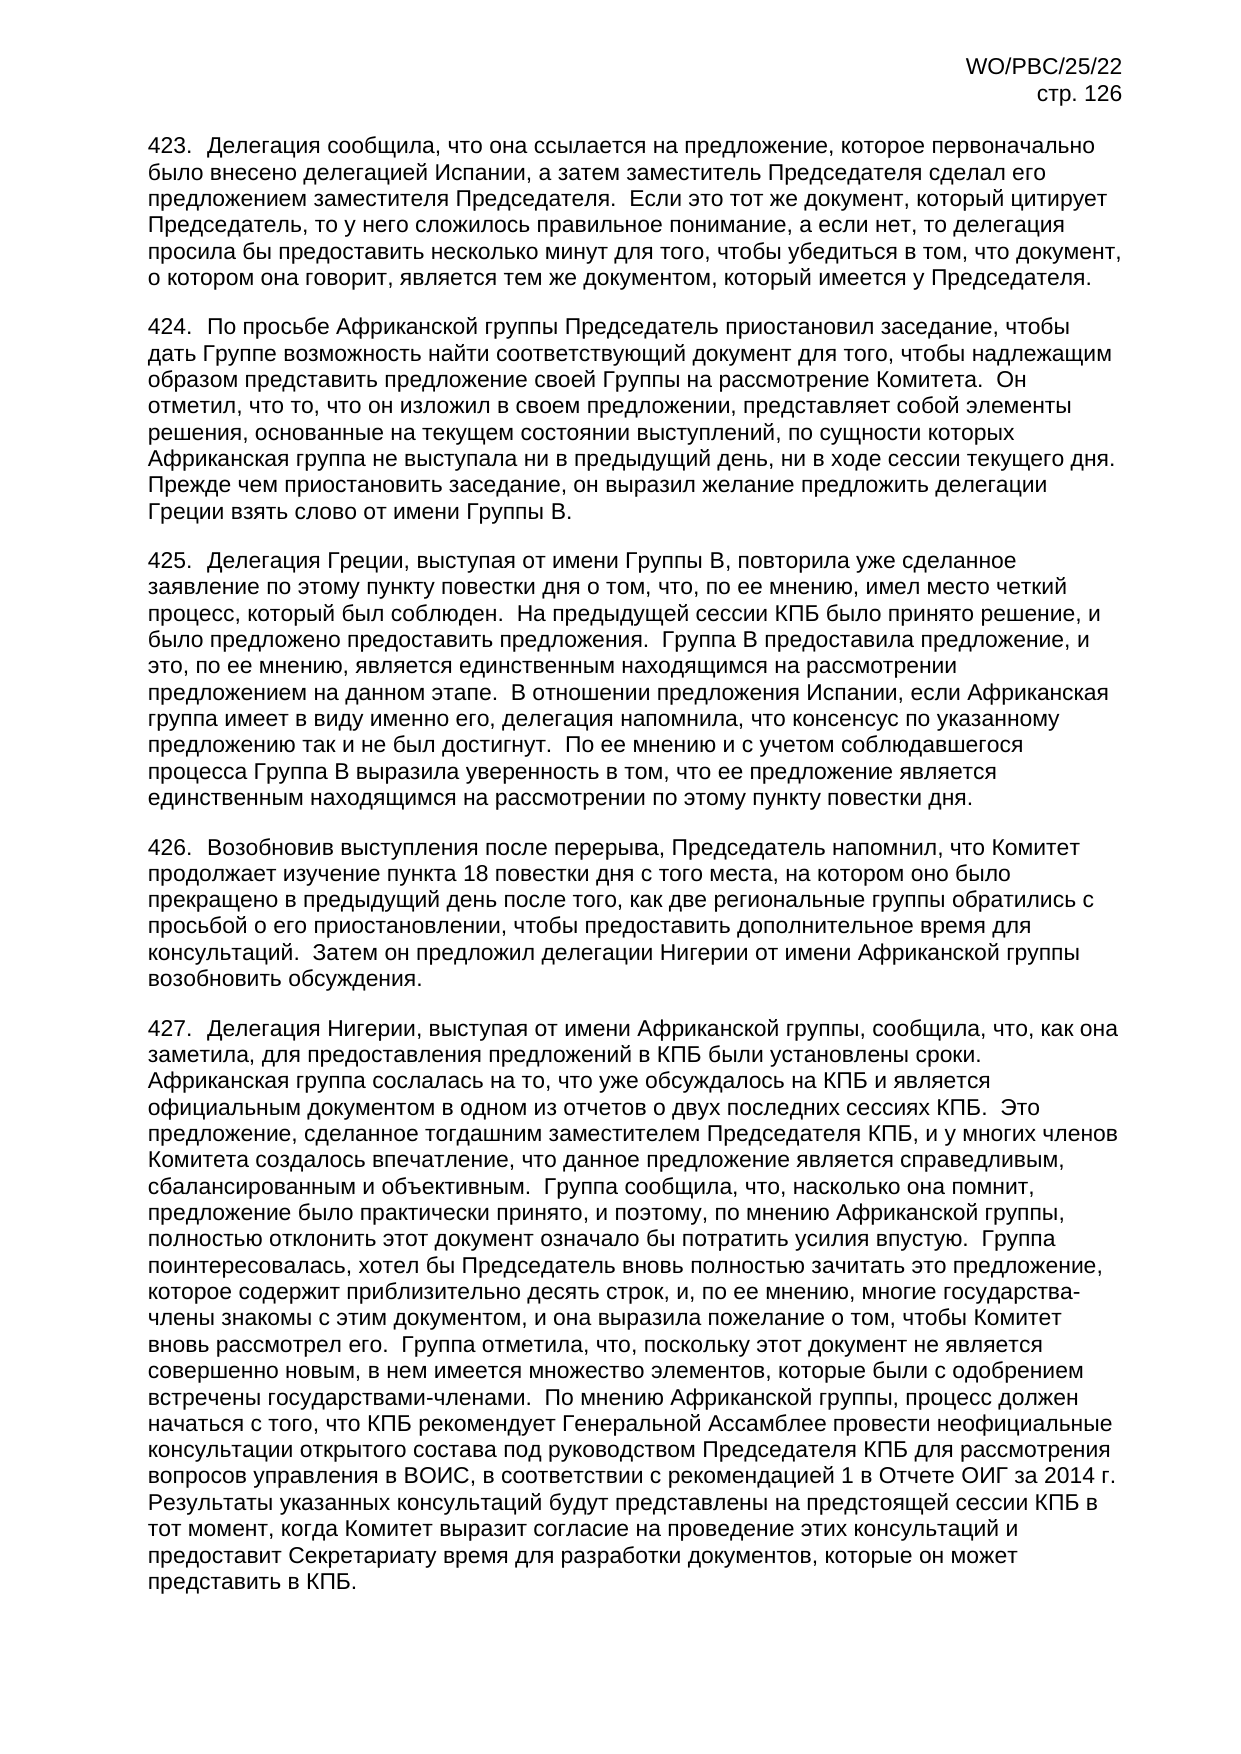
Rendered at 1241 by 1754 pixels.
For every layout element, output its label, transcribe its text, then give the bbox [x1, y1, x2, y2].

list По просьбе Африканской группы Председатель приостановил заседание, чтобы дать Группе возможность найти соответствующий документ для того, чтобы надлежащим образом представить предложение своей Группы на рассмотрение Комитета. Он отметил, что то, что он изложил в своем предложении, представляет собой элементы решения, основанные на текущем состоянии выступлений, по сущности которых Африканская группа не выступала ни в предыдущий день, ни в ходе сессии текущего дня. Прежде чем приостановить заседание, он выразил желание предложить делегации Греции взять слово от имени Группы B. [148, 313, 1122, 524]
list Возобновив выступления после перерыва, Председатель напомнил, что Комитет продолжает изучение пункта 18 повестки дня с того места, на котором оно было прекращено в предыдущий день после того, как две региональные группы обратились с просьбой о его приостановлении, чтобы предоставить дополнительное время для консультаций. Затем он предложил делегации Нигерии от имени Африканской группы возобновить обсуждения. [148, 833, 1122, 992]
list Делегация Греции, выступая от имени Группы B, повторила уже сделанное заявление по этому пункту повестки дня о том, что, по ее мнению, имел место четкий процесс, который был соблюден. На предыдущей сессии КПБ было принято решение, и было предложено предоставить предложения. Группа B предоставила предложение, и это, по ее мнению, является единственным находящимся на рассмотрении предложением на данном этапе. В отношении предложения Испании, если Африканская группа имеет в виду именно его, делегация напомнила, что консенсус по указанному предложению так и не был достигнут. По ее мнению и с учетом соблюдавшегося процесса Группа B выразила уверенность в том, что ее предложение является единственным находящимся на рассмотрении по этому пункту повестки дня. [148, 547, 1122, 811]
list Делегация Нигерии, выступая от имени Африканской группы, сообщила, что, как она заметила, для предоставления предложений в КПБ были установлены сроки. Африканская группа сослалась на то, что уже обсуждалось на КПБ и является официальным документом в одном из отчетов о двух последних сессиях КПБ. Это предложение, сделанное тогдашним заместителем Председателя КПБ, и у многих членов Комитета создалось впечатление, что данное предложение является справедливым, сбалансированным и объективным. Группа сообщила, что, насколько она помнит, предложение было практически принято, и поэтому, по мнению Африканской группы, полностью отклонить этот документ означало бы потратить усилия впустую. Группа поинтересовалась, хотел бы Председатель вновь полностью зачитать это предложение, которое содержит приблизительно десять строк, и, по ее мнению, многие государства-члены знакомы с этим документом, и она выразила пожелание о том, чтобы Комитет вновь рассмотрел его. Группа отметила, что, поскольку этот документ не является совершенно новым, в нем имеется множество элементов, которые были с одобрением встречены государствами-членами. По мнению Африканской группы, процесс должен начаться с того, что КПБ рекомендует Генеральной Ассамблее провести неофициальные консультации открытого состава под руководством Председателя КПБ для рассмотрения вопросов управления в ВОИС, в соответствии с рекомендацией 1 в Отчете ОИГ за 2014 г. Результаты указанных консультаций будут представлены на предстоящей сессии КПБ в тот момент, когда Комитет выразит согласие на проведение этих консультаций и предоставит Секретариату время для разработки документов, которые он может представить в КПБ. [148, 1014, 1122, 1594]
list Делегация сообщила, что она ссылается на предложение, которое первоначально было внесено делегацией Испании, а затем заместитель Председателя сделал его предложением заместителя Председателя. Если это тот же документ, который цитирует Председатель, то у него сложилось правильное понимание, а если нет, то делегация просила бы предоставить несколько минут для того, чтобы убедиться в том, что документ, о котором она говорит, является тем же документом, который имеется у Председателя. [148, 132, 1122, 290]
